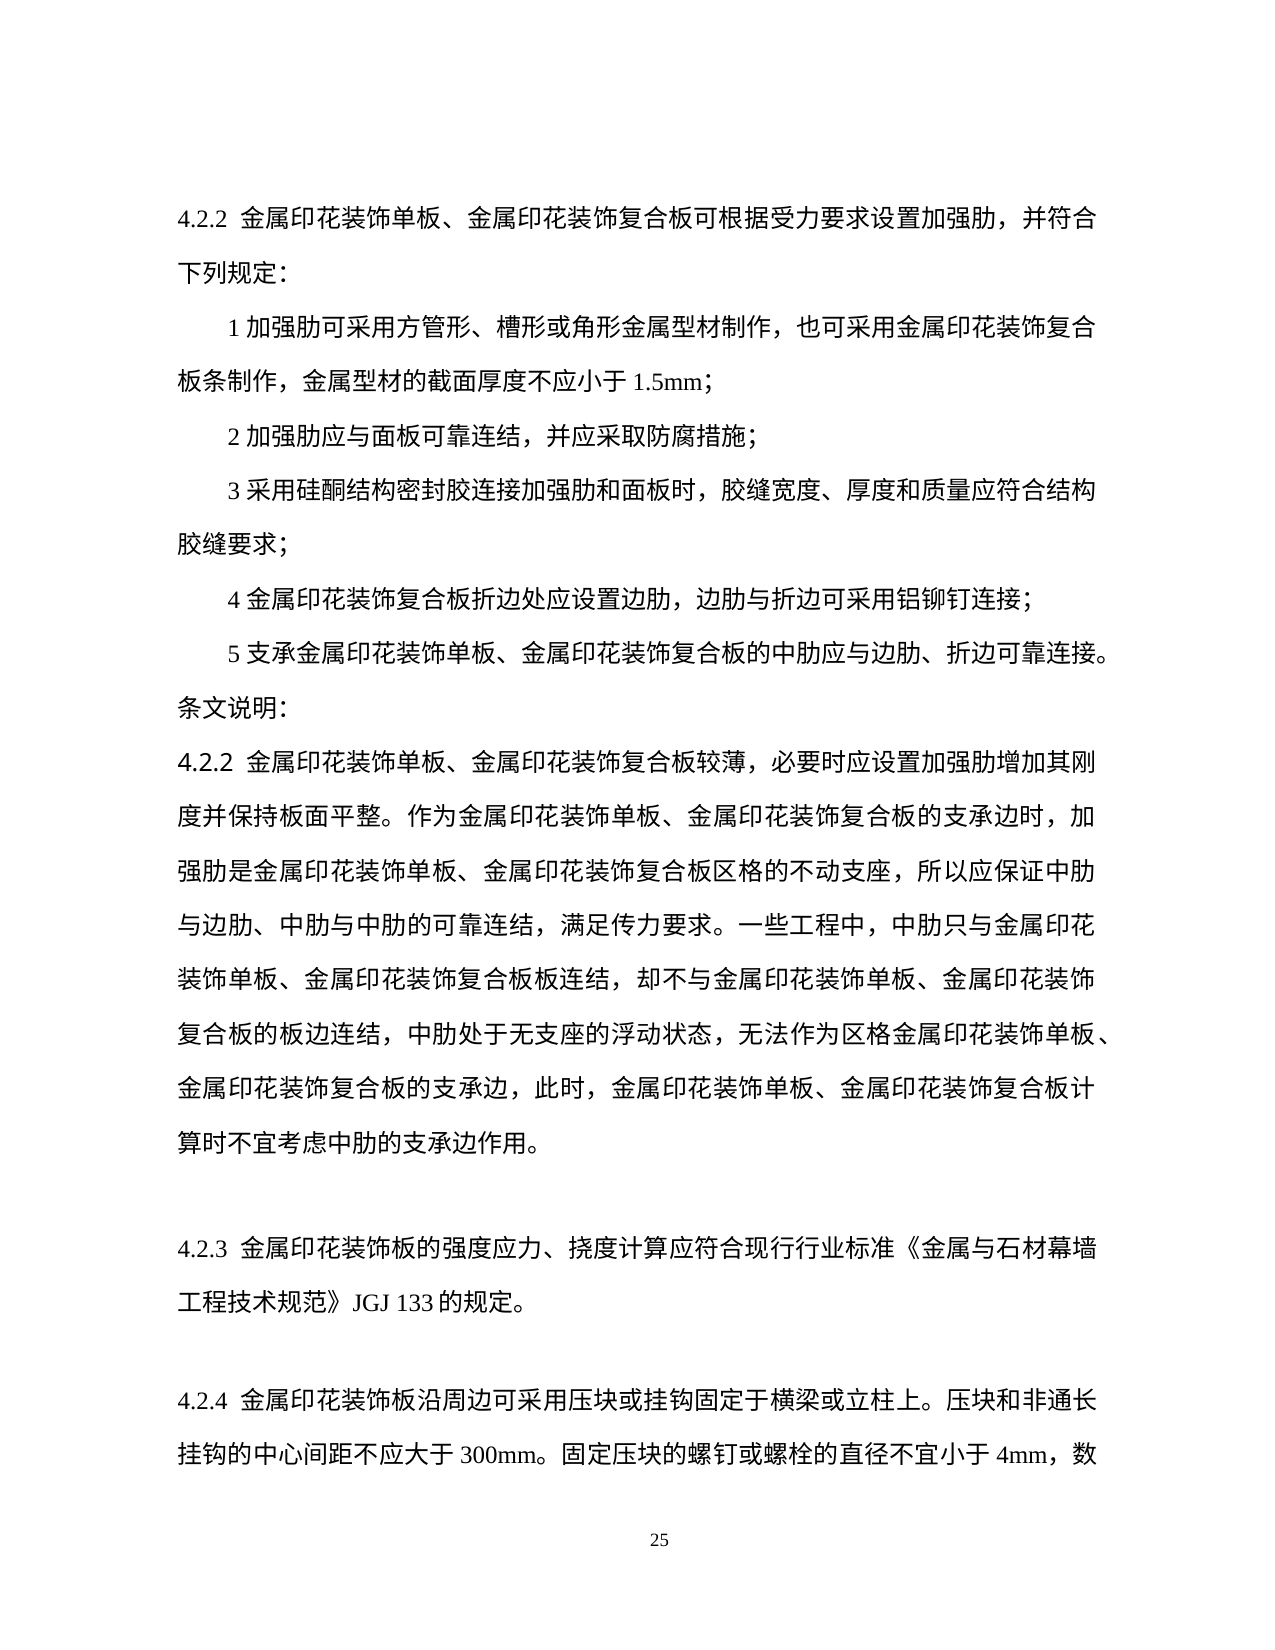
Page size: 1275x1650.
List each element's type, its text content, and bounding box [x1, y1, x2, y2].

text 4 金属印花装饰复合板折边处应设置边肋，边肋与折边可采用铝铆钉连接； [177, 579, 1098, 616]
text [177, 1380, 1098, 1471]
text 1 加强肋可采用方管形、槽形或角形金属型材制作，也可采用金属印花装饰复合板条制作，金属型材的截面厚度不应小于1.5mm； [177, 307, 1098, 398]
text 4.2.2 金属印花装饰单板、金属印花装饰复合板可根据受力要求设置加强肋，并符合下列规定： [177, 199, 1098, 289]
text 4.2.2 金属印花装饰单板、金属印花装饰复合板较薄，必要时应设置加强肋增加其刚度并保持板面平整。作为金属印花装饰单板、金属印花装饰复合板的支承边时，加强肋是金属印花装饰单板、金属印花装饰复合板区格的不动支座，所以应保证中肋与边肋、中肋与中肋的可靠连结，满足传力要求。一些工程中，中肋只与金属印花装饰单板、金属印花装饰复合板板连结，却不与金属印花装饰单板、金属印花装饰复合板的板边连结，中肋处于无支座的浮动状态，无法作为区格金属印花装饰单板、金属印花装饰复合板的支承边，此时，金属印花装饰单板、金属印花装饰复合板计算时不宜考虑中肋的支承边作用。 [177, 742, 1098, 1159]
text 3 采用硅酮结构密封胶连接加强肋和面板时，胶缝宽度、厚度和质量应符合结构胶缝要求； [177, 471, 1098, 561]
text 条文说明： [177, 688, 1098, 724]
text 5 支承金属印花装饰单板、金属印花装饰复合板的中肋应与边肋、折边可靠连接。 [177, 634, 1098, 670]
text 4.2.3 金属印花装饰板的强度应力、挠度计算应符合现行行业标准《金属与石材幕墙工程技术规范》JGJ 133的规定。 [177, 1228, 1098, 1319]
text 2 加强肋应与面板可靠连结，并应采取防腐措施； [177, 416, 1098, 452]
